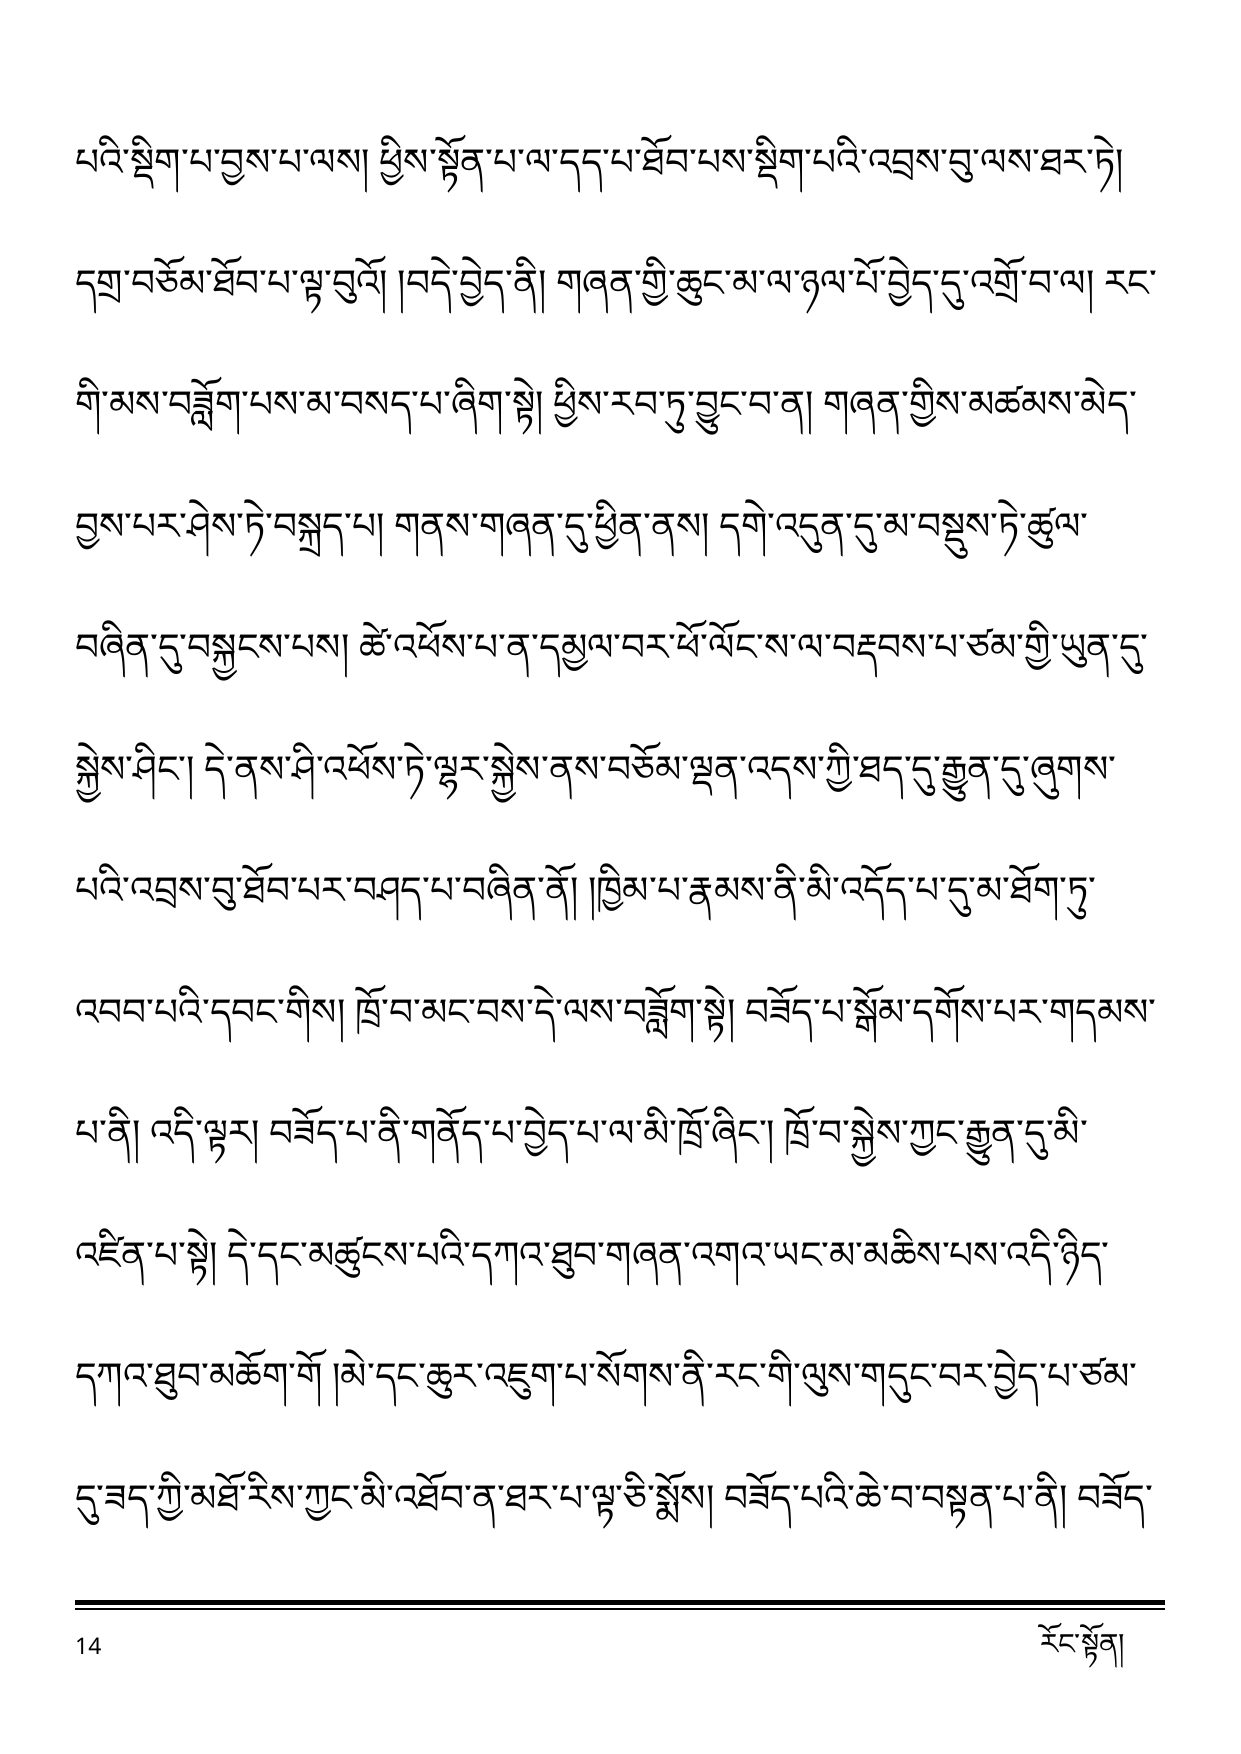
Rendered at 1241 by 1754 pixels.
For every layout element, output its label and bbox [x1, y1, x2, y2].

text [75, 120, 1165, 1562]
